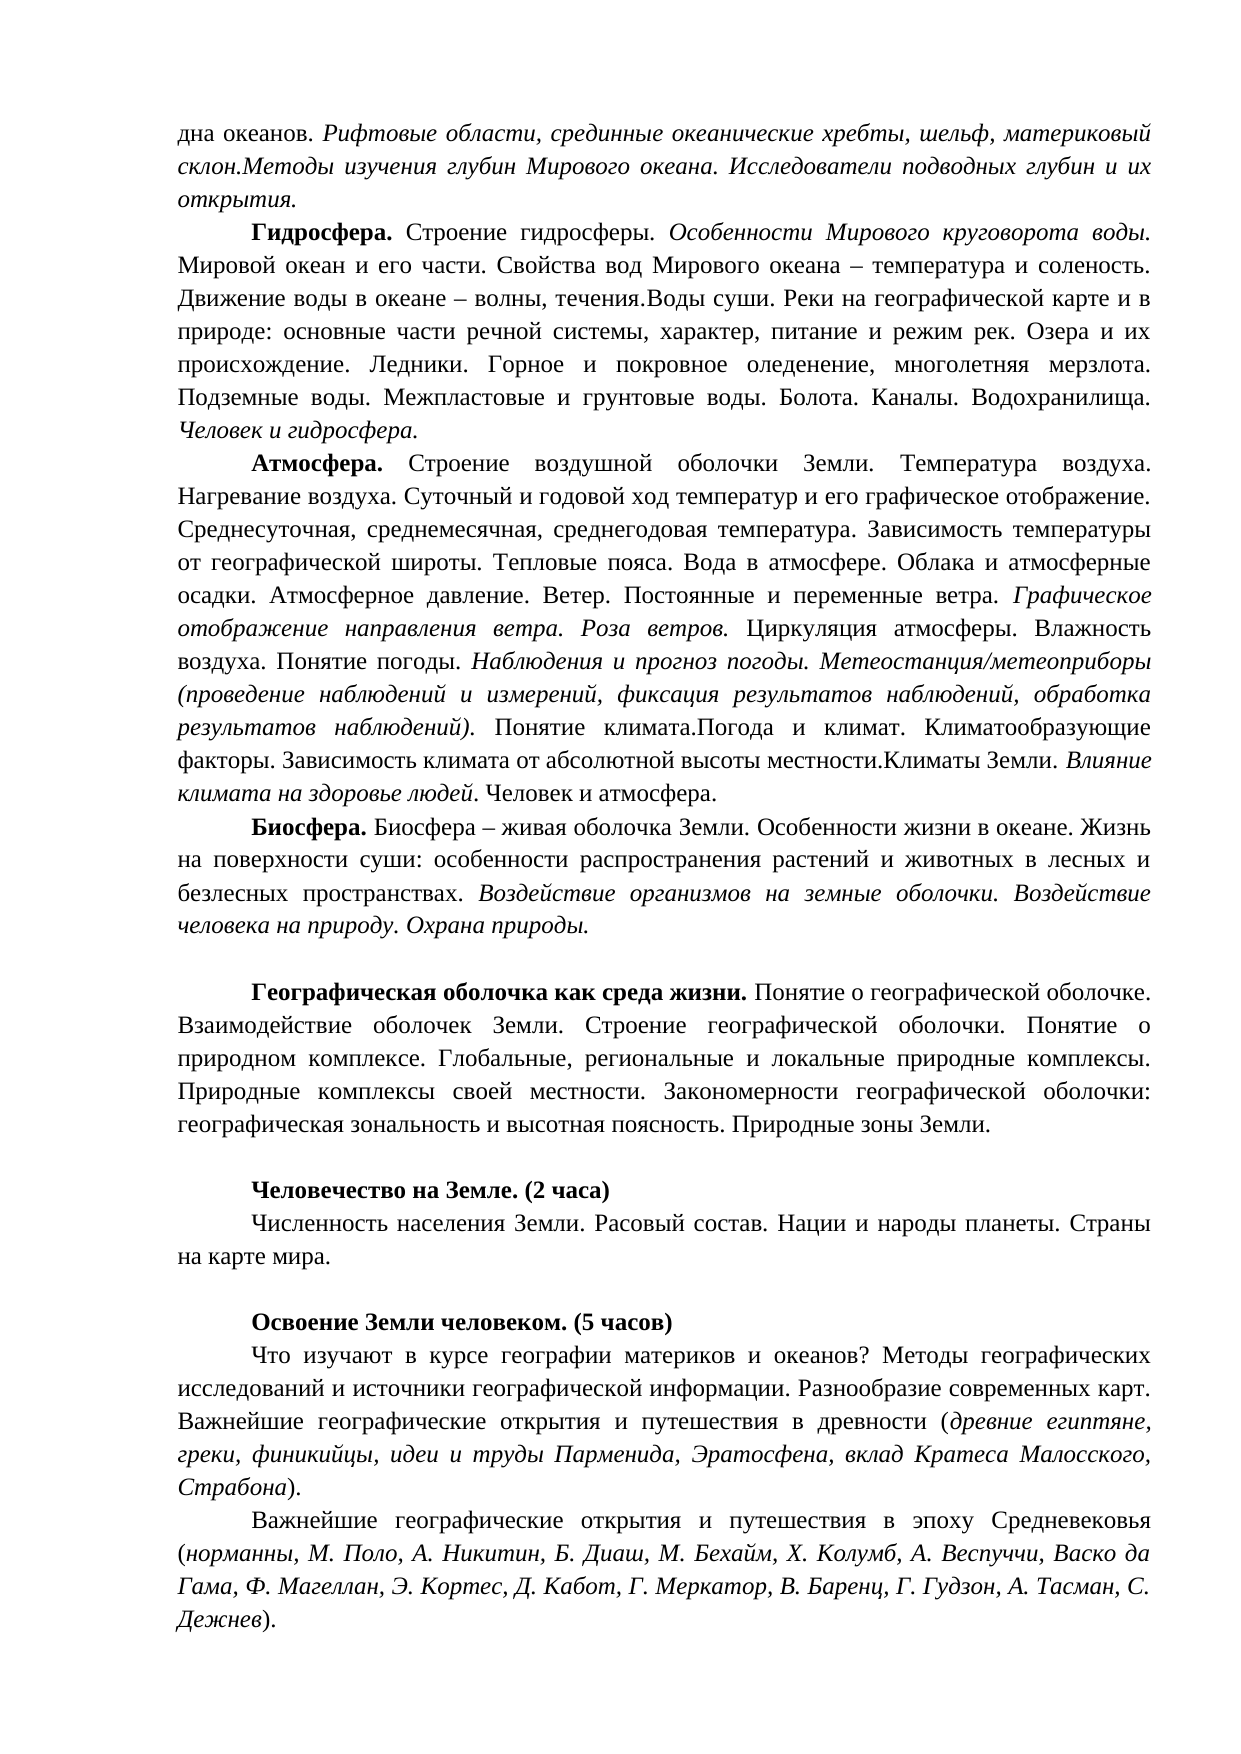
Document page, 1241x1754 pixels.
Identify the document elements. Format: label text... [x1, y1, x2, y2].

text Биосфера. Биосфера – живая оболочка Земли. Особенности жизни в океане. Жизнь на поверхности суши: особенности распространения растений и животных в лесных и безлесных пространствах. Воздействие организмов на земные оболочки. Воздействие человека на природу. Охрана природы. [177, 812, 1152, 939]
text Человечество на Земле. (2 часа) [177, 1175, 1152, 1203]
text Атмосфера. Строение воздушной оболочки Земли. Температура воздуха. Нагревание воздуха. Суточный и годовой ход температур и его графическое отображение. Среднесуточная, среднемесячная, среднегодовая температура. Зависимость температуры от географической широты. Тепловые пояса. Вода в атмосфере. Облака и атмосферные осадки. Атмосферное давление. Ветер. Постоянные и переменные ветра. Графическое отображение направления ветра. Роза ветров. Циркуляция атмосферы. Влажность воздуха. Понятие погоды. Наблюдения и прогноз погоды. Метеостанция/метеоприборы (проведение наблюдений и измерений, фиксация результатов наблюдений, обработка результатов наблюдений). Понятие климата.Погода и климат. Климатообразующие факторы. Зависимость климата от абсолютной высоты местности.Климаты Земли. Влияние климата на здоровье людей. Человек и атмосфера. [177, 448, 1152, 807]
text Гидросфера. Строение гидросферы. Особенности Мирового круговорота воды. Мировой океан и его части. Свойства вод Мирового океана – температура и соленость. Движение воды в океане – волны, течения.Воды суши. Реки на географической карте и в природе: основные части речной системы, характер, питание и режим рек. Озера и их происхождение. Ледники. Горное и покровное оледенение, многолетняя мерзлота. Подземные воды. Межпластовые и грунтовые воды. Болота. Каналы. Водохранилища. Человек и гидросфера. [177, 217, 1152, 444]
text Что изучают в курсе географии материков и океанов? Методы географических исследований и источники географической информации. Разнообразие современных карт. Важнейшие географические открытия и путешествия в древности (древние египтяне, греки, финикийцы, идеи и труды Парменида, Эратосфена, вклад Кратеса Малосского, Страбона). [177, 1340, 1152, 1501]
text Географическая оболочка как среда жизни. Понятие о географической оболочке. Взаимодействие оболочек Земли. Строение географической оболочки. Понятие о природном комплексе. Глобальные, региональные и локальные природные комплексы. Природные комплексы своей местности. Закономерности географической оболочки: географическая зональность и высотная поясность. Природные зоны Земли. [177, 977, 1152, 1137]
text Численность населения Земли. Расовый состав. Нации и народы планеты. Страны на карте мира. [177, 1208, 1152, 1269]
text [177, 118, 1152, 213]
text Освоение Земли человеком. (5 часов) [177, 1307, 1152, 1336]
text Важнейшие географические открытия и путешествия в эпоху Средневековья (норманны, М. Поло, А. Никитин, Б. Диаш, М. Бехайм, Х. Колумб, А. Веспуччи, Васко да Гама, Ф. Магеллан, Э. Кортес, Д. Кабот, Г. Меркатор, В. Баренц, Г. Гудзон, А. Тасман, С. Дежнев). [177, 1505, 1152, 1633]
